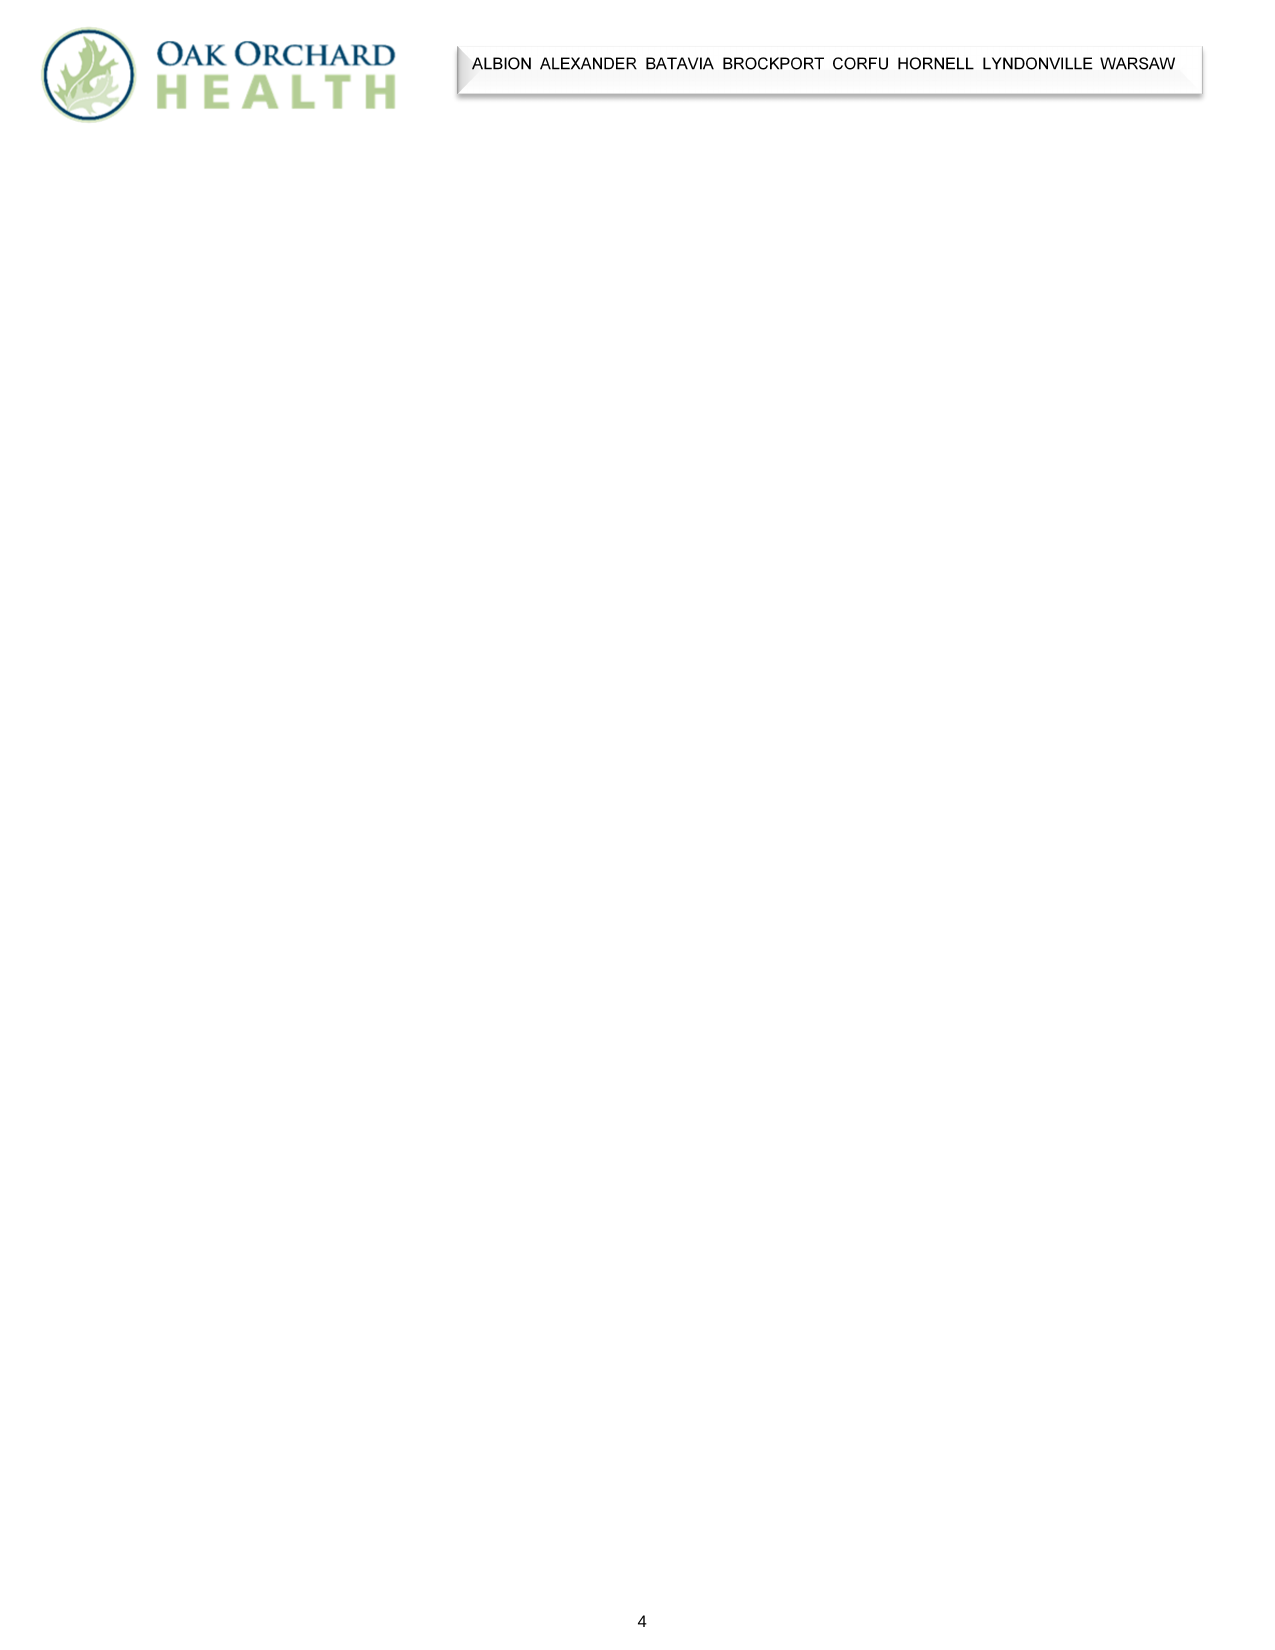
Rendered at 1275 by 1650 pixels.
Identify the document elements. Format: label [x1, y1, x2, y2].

picture [28, 9, 419, 141]
